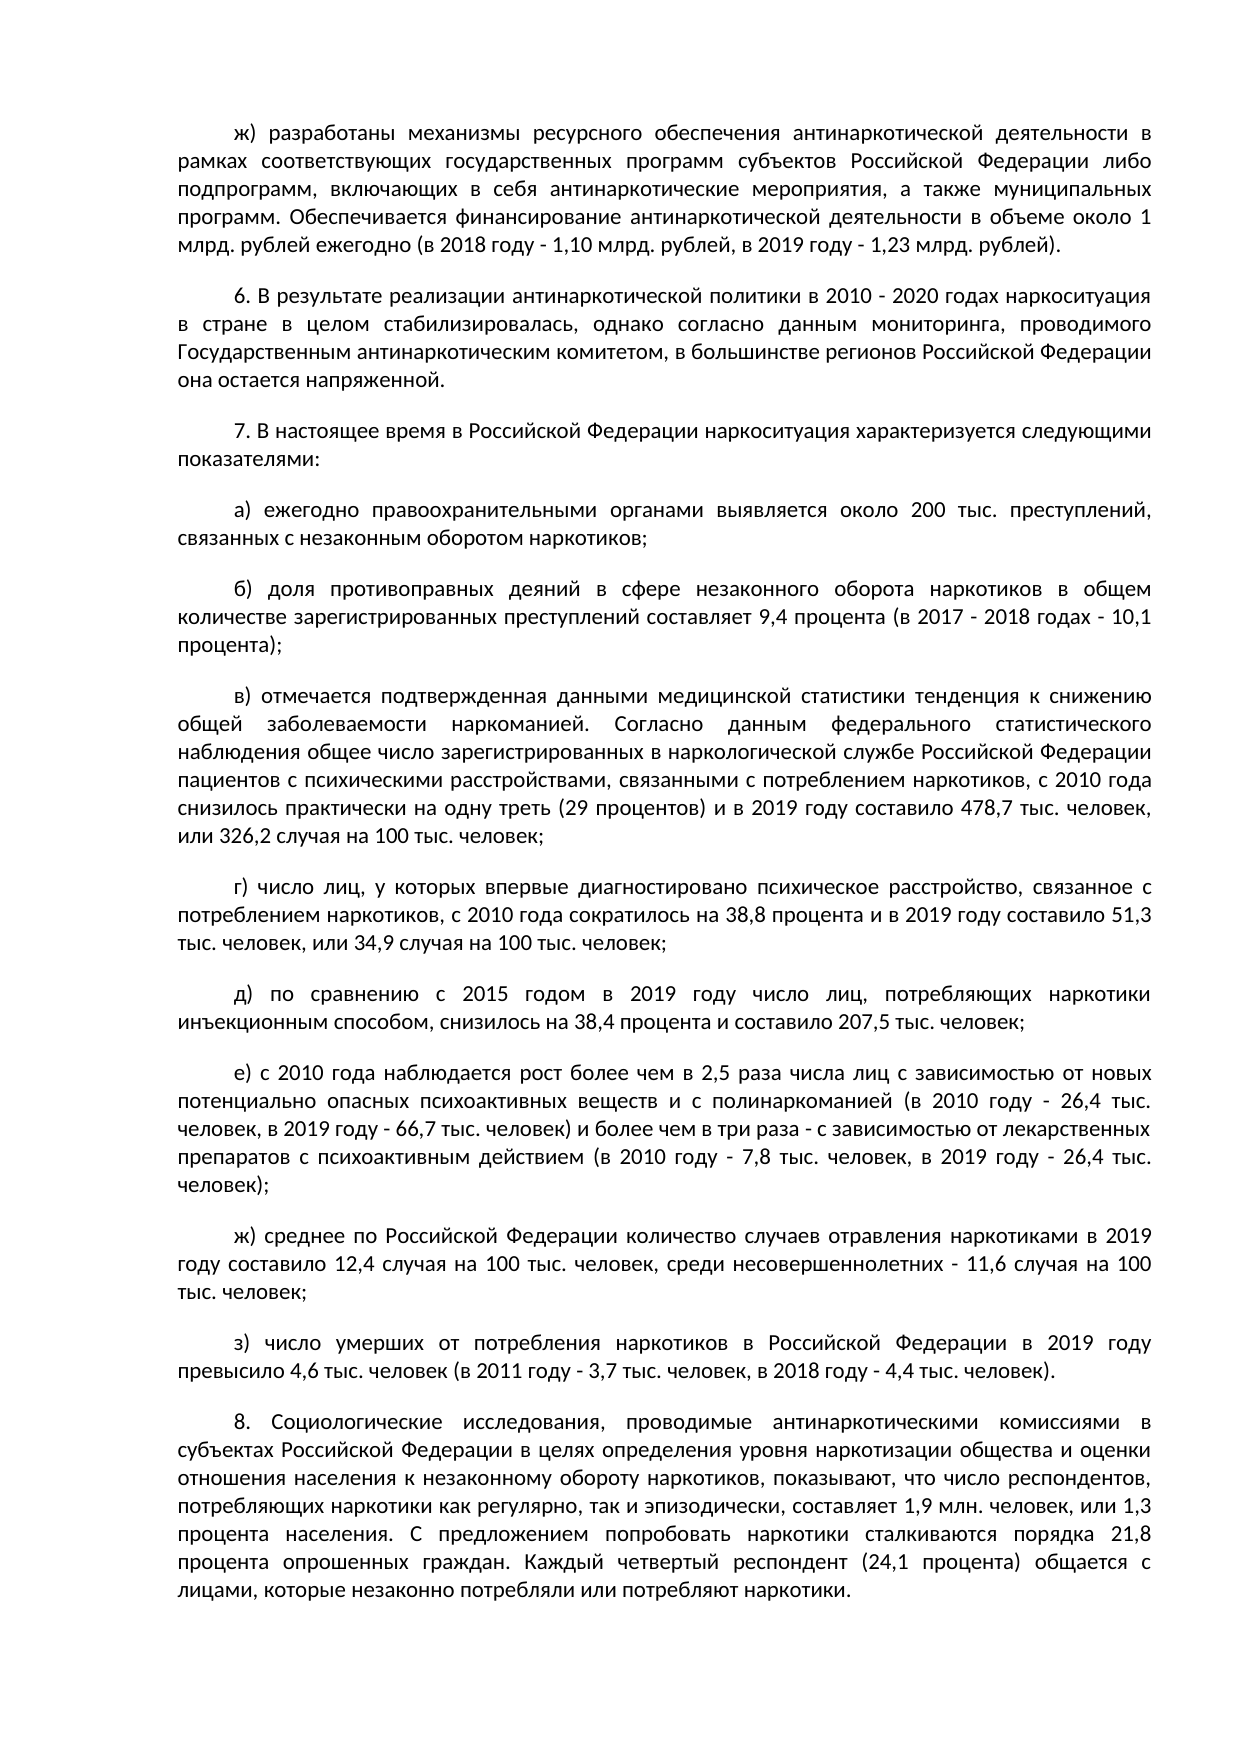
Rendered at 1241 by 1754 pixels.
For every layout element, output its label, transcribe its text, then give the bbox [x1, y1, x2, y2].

text 7. В настоящее время в Российской Федерации наркоситуация характеризуется следующими показателями: [177, 416, 1152, 472]
text 8. Социологические исследования, проводимые антинаркотическими комиссиями в субъектах Российской Федерации в целях определения уровня наркотизации общества и оценки отношения населения к незаконному обороту наркотиков, показывают, что число респондентов, потребляющих наркотики как регулярно, так и эпизодически, составляет 1,9 млн. человек, или 1,3 процента населения. С предложением попробовать наркотики сталкиваются порядка 21,8 процента опрошенных граждан. Каждый четвертый респондент (24,1 процента) общается с лицами, которые незаконно потребляли или потребляют наркотики. [177, 1407, 1152, 1603]
text б) доля противоправных деяний в сфере незаконного оборота наркотиков в общем количестве зарегистрированных преступлений составляет 9,4 процента (в 2017 - 2018 годах - 10,1 процента); [177, 574, 1152, 658]
text в) отмечается подтвержденная данными медицинской статистики тенденция к снижению общей заболеваемости наркоманией. Согласно данным федерального статистического наблюдения общее число зарегистрированных в наркологической службе Российской Федерации пациентов с психическими расстройствами, связанными с потреблением наркотиков, с 2010 года снизилось практически на одну треть (29 процентов) и в 2019 году составило 478,7 тыс. человек, или 326,2 случая на 100 тыс. человек; [177, 681, 1152, 849]
text ж) среднее по Российской Федерации количество случаев отравления наркотиками в 2019 году составило 12,4 случая на 100 тыс. человек, среди несовершеннолетних - 11,6 случая на 100 тыс. человек; [177, 1221, 1152, 1305]
text з) число умерших от потребления наркотиков в Российской Федерации в 2019 году превысило 4,6 тыс. человек (в 2011 году - 3,7 тыс. человек, в 2018 году - 4,4 тыс. человек). [177, 1328, 1152, 1384]
text д) по сравнению с 2015 годом в 2019 году число лиц, потребляющих наркотики инъекционным способом, снизилось на 38,4 процента и составило 207,5 тыс. человек; [177, 979, 1152, 1035]
text 6. В результате реализации антинаркотической политики в 2010 - 2020 годах наркоситуация в стране в целом стабилизировалась, однако согласно данным мониторинга, проводимого Государственным антинаркотическим комитетом, в большинстве регионов Российской Федерации она остается напряженной. [177, 281, 1152, 393]
text г) число лиц, у которых впервые диагностировано психическое расстройство, связанное с потреблением наркотиков, с 2010 года сократилось на 38,8 процента и в 2019 году составило 51,3 тыс. человек, или 34,9 случая на 100 тыс. человек; [177, 872, 1152, 956]
text а) ежегодно правоохранительными органами выявляется около 200 тыс. преступлений, связанных с незаконным оборотом наркотиков; [177, 495, 1152, 551]
text ж) разработаны механизмы ресурсного обеспечения антинаркотической деятельности в рамках соответствующих государственных программ субъектов Российской Федерации либо подпрограмм, включающих в себя антинаркотические мероприятия, а также муниципальных программ. Обеспечивается финансирование антинаркотической деятельности в объеме около 1 млрд. рублей ежегодно (в 2018 году - 1,10 млрд. рублей, в 2019 году - 1,23 млрд. рублей). [177, 118, 1152, 258]
text е) с 2010 года наблюдается рост более чем в 2,5 раза числа лиц с зависимостью от новых потенциально опасных психоактивных веществ и с полинаркоманией (в 2010 году - 26,4 тыс. человек, в 2019 году - 66,7 тыс. человек) и более чем в три раза - с зависимостью от лекарственных препаратов с психоактивным действием (в 2010 году - 7,8 тыс. человек, в 2019 году - 26,4 тыс. человек); [177, 1058, 1152, 1198]
